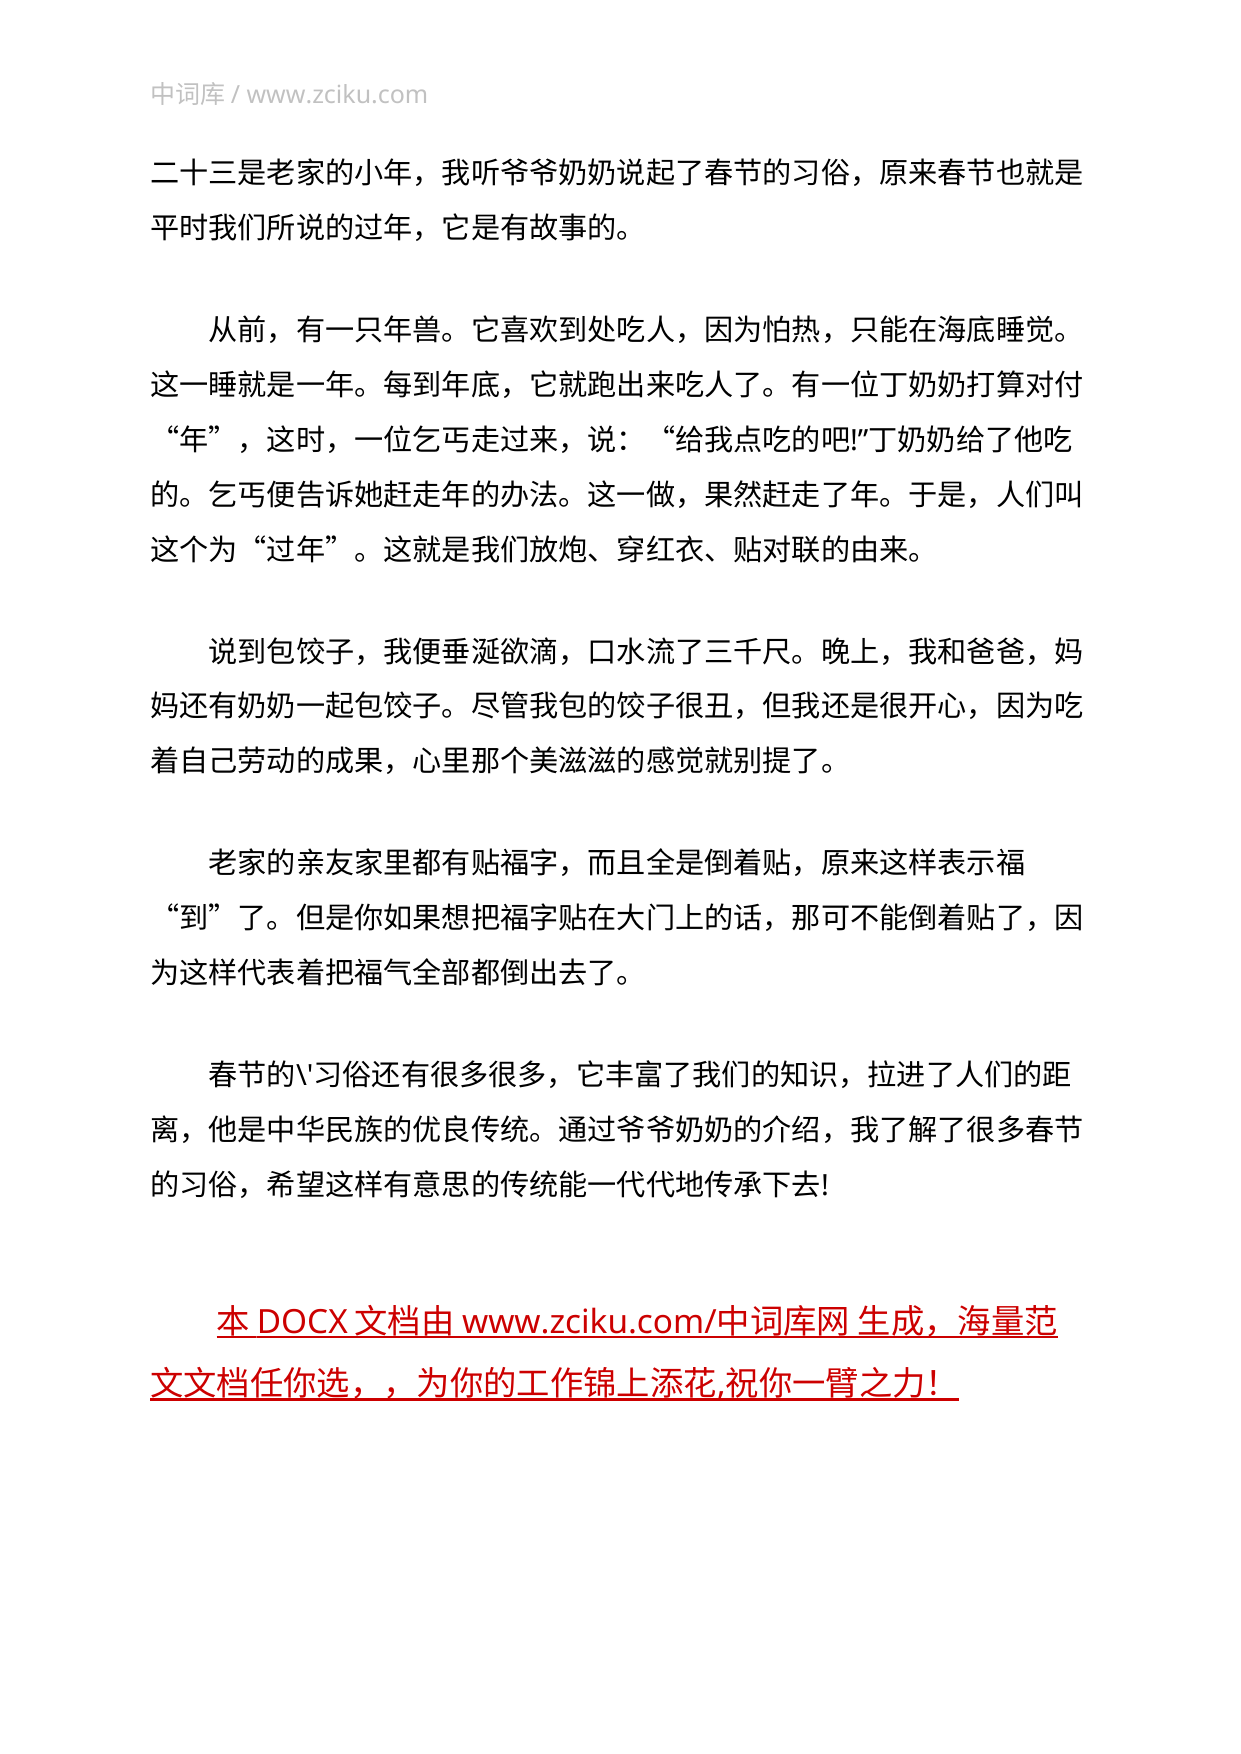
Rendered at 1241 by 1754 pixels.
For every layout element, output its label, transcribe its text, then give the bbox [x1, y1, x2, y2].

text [150, 150, 1090, 247]
text 老家的亲友家里都有贴福字，而且全是倒着贴，原来这样表示福“到”了。但是你如果想把福字贴在大门上的话，那可不能倒着贴了，因为这样代表着把福气全部都倒出去了。 [150, 840, 1090, 992]
text 春节的\'习俗还有很多很多，它丰富了我们的知识，拉进了人们的距离，他是中华民族的优良传统。通过爷爷奶奶的介绍，我了解了很多春节的习俗，希望这样有意思的传统能一代代地传承下去! [150, 1051, 1090, 1203]
text 本DOCX文档由 www.zciku.com/中词库网 生成，海量范文文档任你选，，为你的工作锦上添花,祝你一臂之力！ [150, 1294, 1090, 1406]
text 从前，有一只年兽。它喜欢到处吃人，因为怕热，只能在海底睡觉。这一睡就是一年。每到年底，它就跑出来吃人了。有一位丁奶奶打算对付“年”，这时，一位乞丐走过来，说：“给我点吃的吧!”丁奶奶给了他吃的。乞丐便告诉她赶走年的办法。这一做，果然赶走了年。于是，人们叫这个为“过年”。这就是我们放炮、穿红衣、贴对联的由来。 [150, 307, 1090, 569]
text 说到包饺子，我便垂涎欲滴，口水流了三千尺。晚上，我和爸爸，妈妈还有奶奶一起包饺子。尽管我包的饺子很丑，但我还是很开心，因为吃着自己劳动的成果，心里那个美滋滋的感觉就别提了。 [150, 628, 1090, 780]
